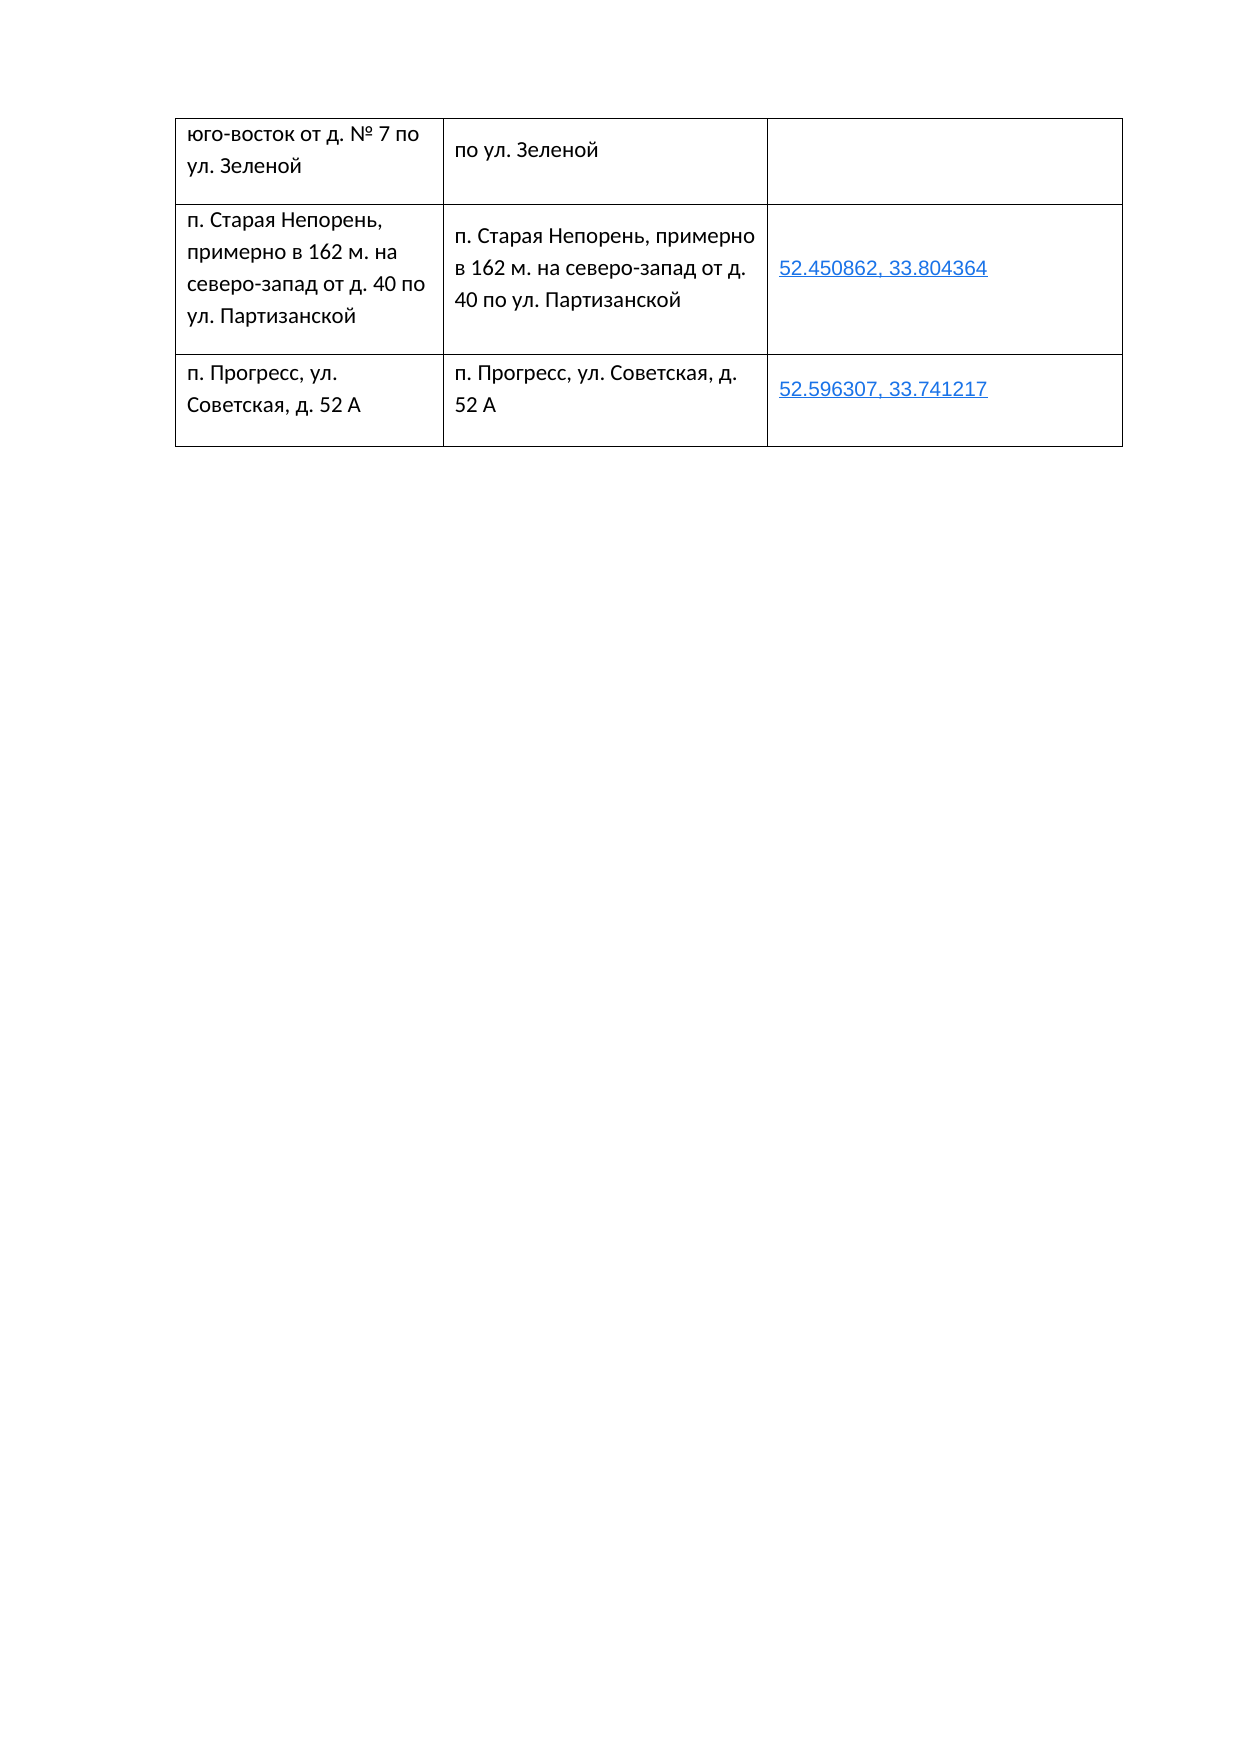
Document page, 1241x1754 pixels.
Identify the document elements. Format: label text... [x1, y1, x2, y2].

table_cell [444, 119, 767, 204]
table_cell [768, 119, 1122, 204]
table_cell п. Прогресс, ул. Советская, д. 52 А [176, 355, 443, 446]
table_cell 52.596307, 33.741217 [768, 355, 1122, 446]
table_cell п. Старая Непорень, примерно в 162 м. на северо-запад от д. 40 по ул. Партизанской [176, 205, 443, 354]
table_cell 52.450862, 33.804364 [768, 205, 1122, 354]
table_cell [176, 119, 443, 204]
table_cell п. Прогресс, ул. Советская, д. 52 А [444, 355, 767, 446]
table_cell п. Старая Непорень, примерно в 162 м. на северо-запад от д. 40 по ул. Партизанской [444, 205, 767, 354]
